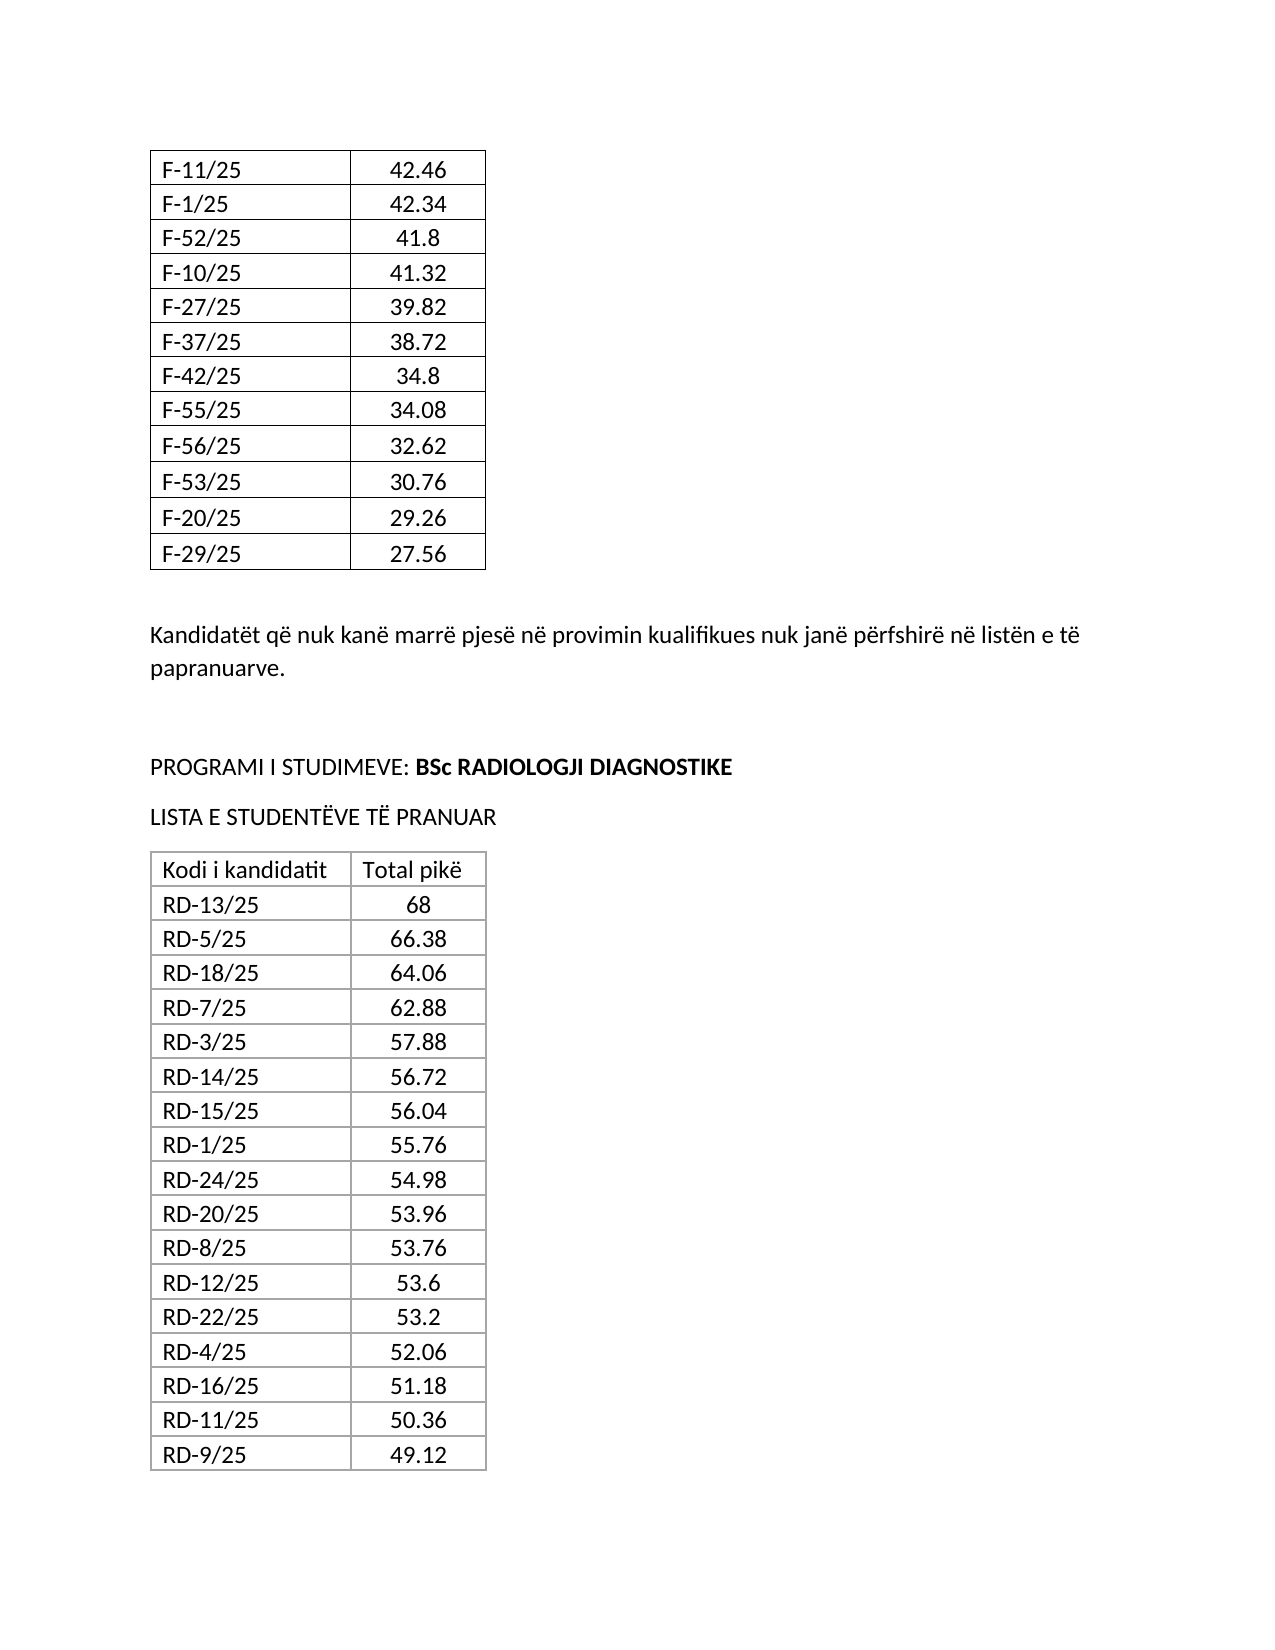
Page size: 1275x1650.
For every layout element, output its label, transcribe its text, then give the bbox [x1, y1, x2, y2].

table_cell 66.38 [352, 921, 485, 954]
table_cell RD-7/25 [152, 990, 350, 1022]
table_cell 54.98 [352, 1162, 485, 1194]
table_cell F-55/25 [151, 392, 350, 425]
table_cell 27.56 [351, 534, 485, 569]
table_cell 56.04 [352, 1093, 485, 1126]
table_cell F-37/25 [151, 323, 350, 356]
table_cell RD-3/25 [152, 1025, 350, 1057]
table_cell RD-11/25 [152, 1403, 350, 1435]
table_cell 41.32 [351, 254, 485, 287]
text PROGRAMI I STUDIMEVE: BSc RADIOLOGJI DIAGNOSTIKE [150, 751, 1125, 782]
table_cell F-11/25 [151, 151, 350, 184]
table_cell F-56/25 [151, 426, 350, 461]
table_cell F-20/25 [151, 498, 350, 533]
table_cell 42.46 [351, 151, 485, 184]
table_cell F-29/25 [151, 534, 350, 569]
table_cell 38.72 [351, 323, 485, 356]
table_cell 51.18 [352, 1368, 485, 1401]
table_cell 30.76 [351, 462, 485, 497]
table_cell RD-4/25 [152, 1334, 350, 1366]
table_cell 50.36 [352, 1403, 485, 1435]
table_cell 53.96 [352, 1196, 485, 1229]
table_cell 32.62 [351, 426, 485, 461]
table_cell F-53/25 [151, 462, 350, 497]
table_cell RD-13/25 [152, 887, 350, 919]
table_cell 34.8 [351, 357, 485, 391]
table_cell RD-16/25 [152, 1368, 350, 1401]
table_cell RD-14/25 [152, 1059, 350, 1091]
table_cell 49.12 [352, 1437, 485, 1469]
table_cell RD-9/25 [152, 1437, 350, 1469]
table_cell 34.08 [351, 392, 485, 425]
table_cell RD-24/25 [152, 1162, 350, 1194]
table_cell 62.88 [352, 990, 485, 1022]
table_header Total pikë [352, 853, 485, 885]
table_cell 53.76 [352, 1231, 485, 1263]
text Kandidatët që nuk kanë marrë pjesë në provimin kualifikues nuk janë përfshirë në listën e të papranuarve. [150, 619, 1125, 683]
table_cell F-1/25 [151, 185, 350, 219]
table_cell 53.2 [352, 1300, 485, 1332]
table_cell 57.88 [352, 1025, 485, 1057]
table_cell F-27/25 [151, 289, 350, 322]
table_cell RD-12/25 [152, 1265, 350, 1297]
table_cell 56.72 [352, 1059, 485, 1091]
table_header Kodi i kandidatit [152, 853, 350, 885]
table_cell F-42/25 [151, 357, 350, 391]
table_cell RD-18/25 [152, 956, 350, 988]
table_cell RD-8/25 [152, 1231, 350, 1263]
table_cell 52.06 [352, 1334, 485, 1366]
table_cell RD-1/25 [152, 1128, 350, 1160]
table_cell 39.82 [351, 289, 485, 322]
table_cell 29.26 [351, 498, 485, 533]
table_cell 68 [352, 887, 485, 919]
table_cell RD-5/25 [152, 921, 350, 954]
text LISTA E STUDENTËVE TË PRANUAR [150, 801, 1125, 832]
table_cell 55.76 [352, 1128, 485, 1160]
table_cell 64.06 [352, 956, 485, 988]
table_cell F-52/25 [151, 220, 350, 253]
table_cell 42.34 [351, 185, 485, 219]
table_cell 41.8 [351, 220, 485, 253]
table_cell RD-20/25 [152, 1196, 350, 1229]
table_cell F-10/25 [151, 254, 350, 287]
table_cell RD-15/25 [152, 1093, 350, 1126]
table_cell 53.6 [352, 1265, 485, 1297]
table_cell RD-22/25 [152, 1300, 350, 1332]
